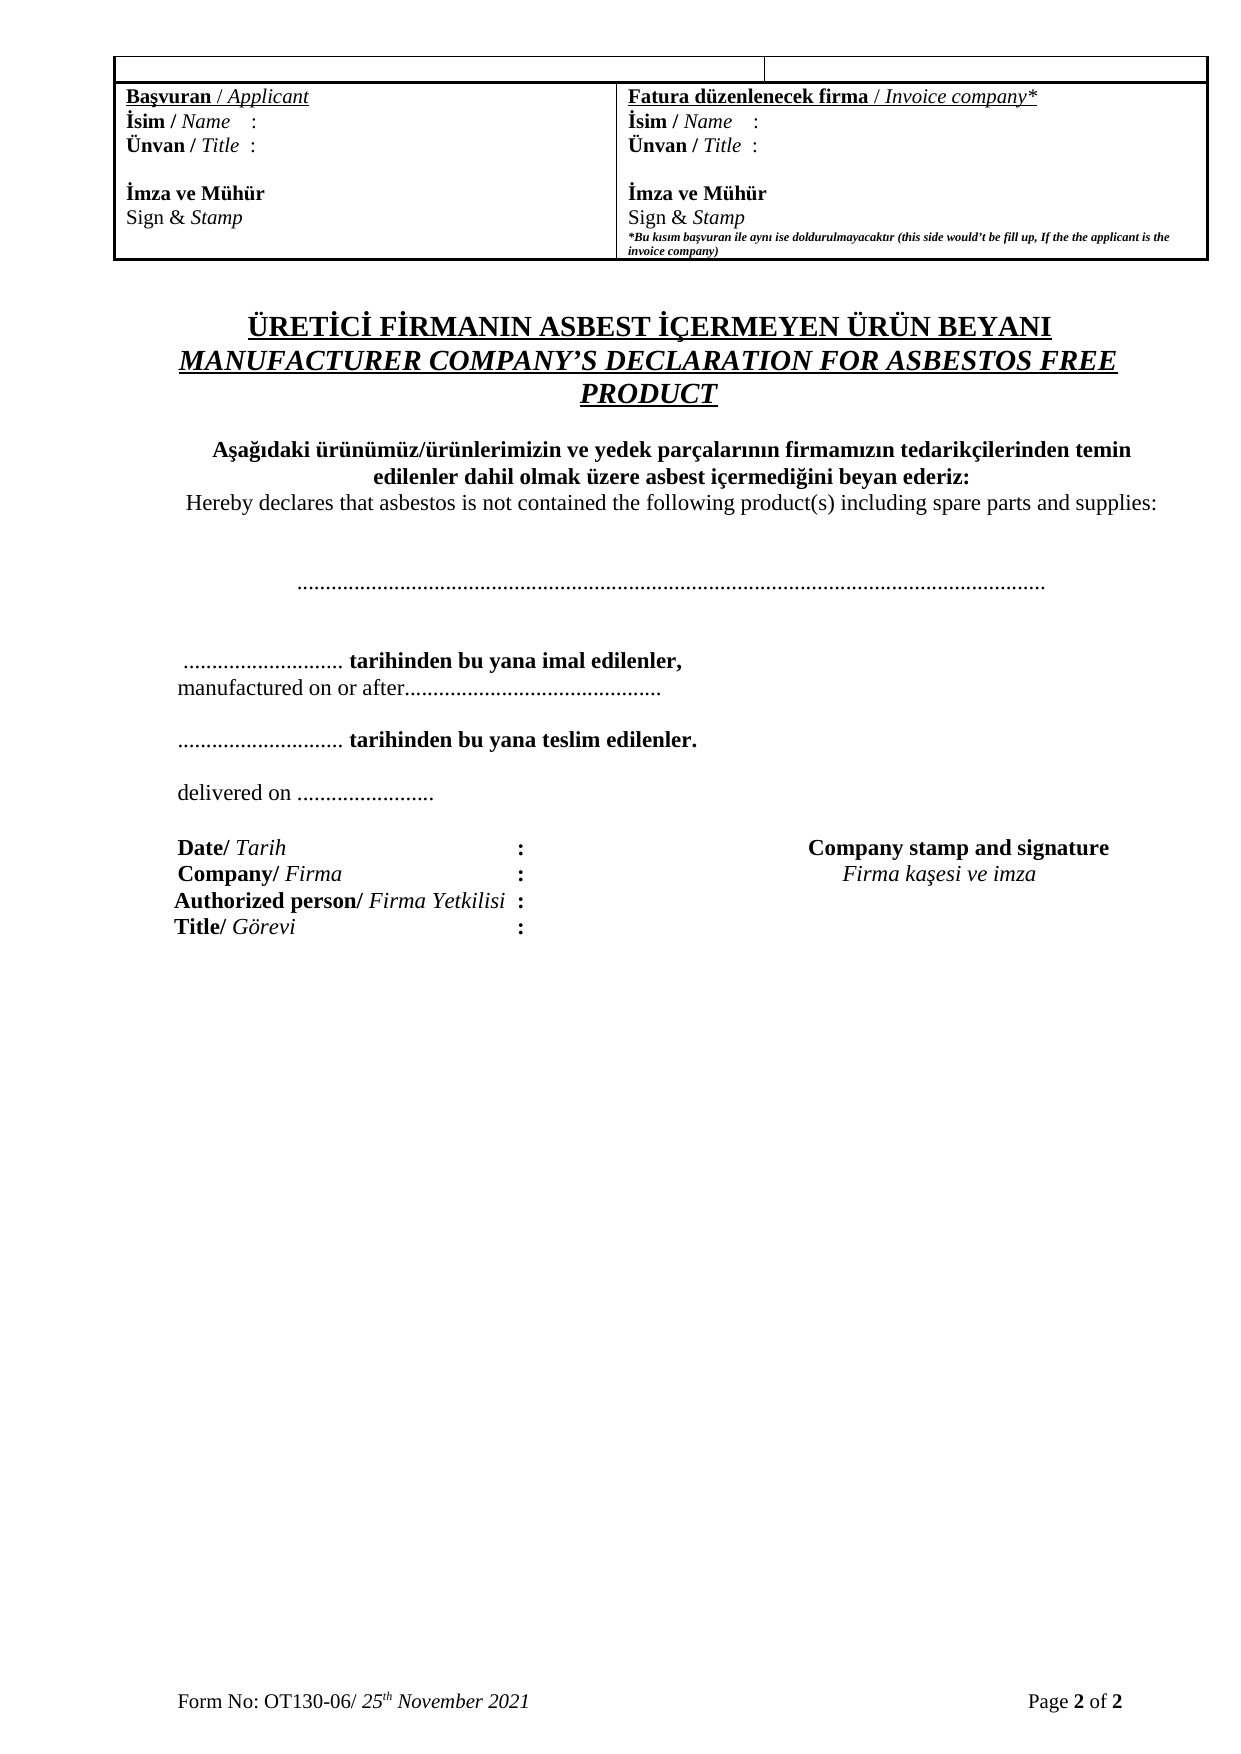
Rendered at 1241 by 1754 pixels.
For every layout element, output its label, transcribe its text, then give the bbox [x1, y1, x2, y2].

text Hereby declares that asbestos is not contained the following product(s) including spare parts and supplies: [177, 489, 1167, 515]
table_cell İsim / Name : Ünvan / Title : İmza ve Mühür Sign & Stamp [116, 109, 616, 258]
text ................................................................................................................................... [177, 568, 1167, 594]
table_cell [116, 57, 764, 81]
text delivered on ........................ [177, 779, 1167, 805]
text Title/ Görevi : [170, 913, 1167, 939]
table_cell Fatura düzenlenecek firma / Invoice company* [617, 84, 1206, 109]
table_cell Başvuran / Applicant [116, 84, 616, 109]
text ÜRETİCİ FİRMANIN ASBEST İÇERMEYEN ÜRÜN BEYANI [133, 309, 1167, 343]
text manufactured on or after............................................. [177, 673, 1167, 700]
table_cell [765, 57, 1206, 81]
text Company/ Firma : Firma kaşesi ve imza [133, 860, 1167, 887]
text Aşağıdaki ürünümüz/ürünlerimizin ve yedek parçalarının firmamızın tedarikçilerinden temin edilenler dahil olmak üzere asbest içermediğini beyan ederiz: [177, 436, 1167, 489]
text Date/ Tarih : Company stamp and signature [133, 834, 1167, 860]
text ............................. tarihinden bu yana teslim edilenler. [177, 726, 1167, 753]
table_cell İsim / Name : Ünvan / Title : İmza ve Mühür Sign & Stamp *Bu kısım başvuran ile aynı ise doldurulmayacaktır (this side would’t be fill up, If the the applicant is the invoice company) [617, 109, 1206, 258]
text MANUFACTURER COMPANY’S DECLARATION FOR ASBESTOS FREE PRODUCT [133, 343, 1167, 410]
text ............................ tarihinden bu yana imal edilenler, [177, 647, 1167, 673]
text Authorized person/ Firma Yetkilisi : [170, 887, 1167, 913]
